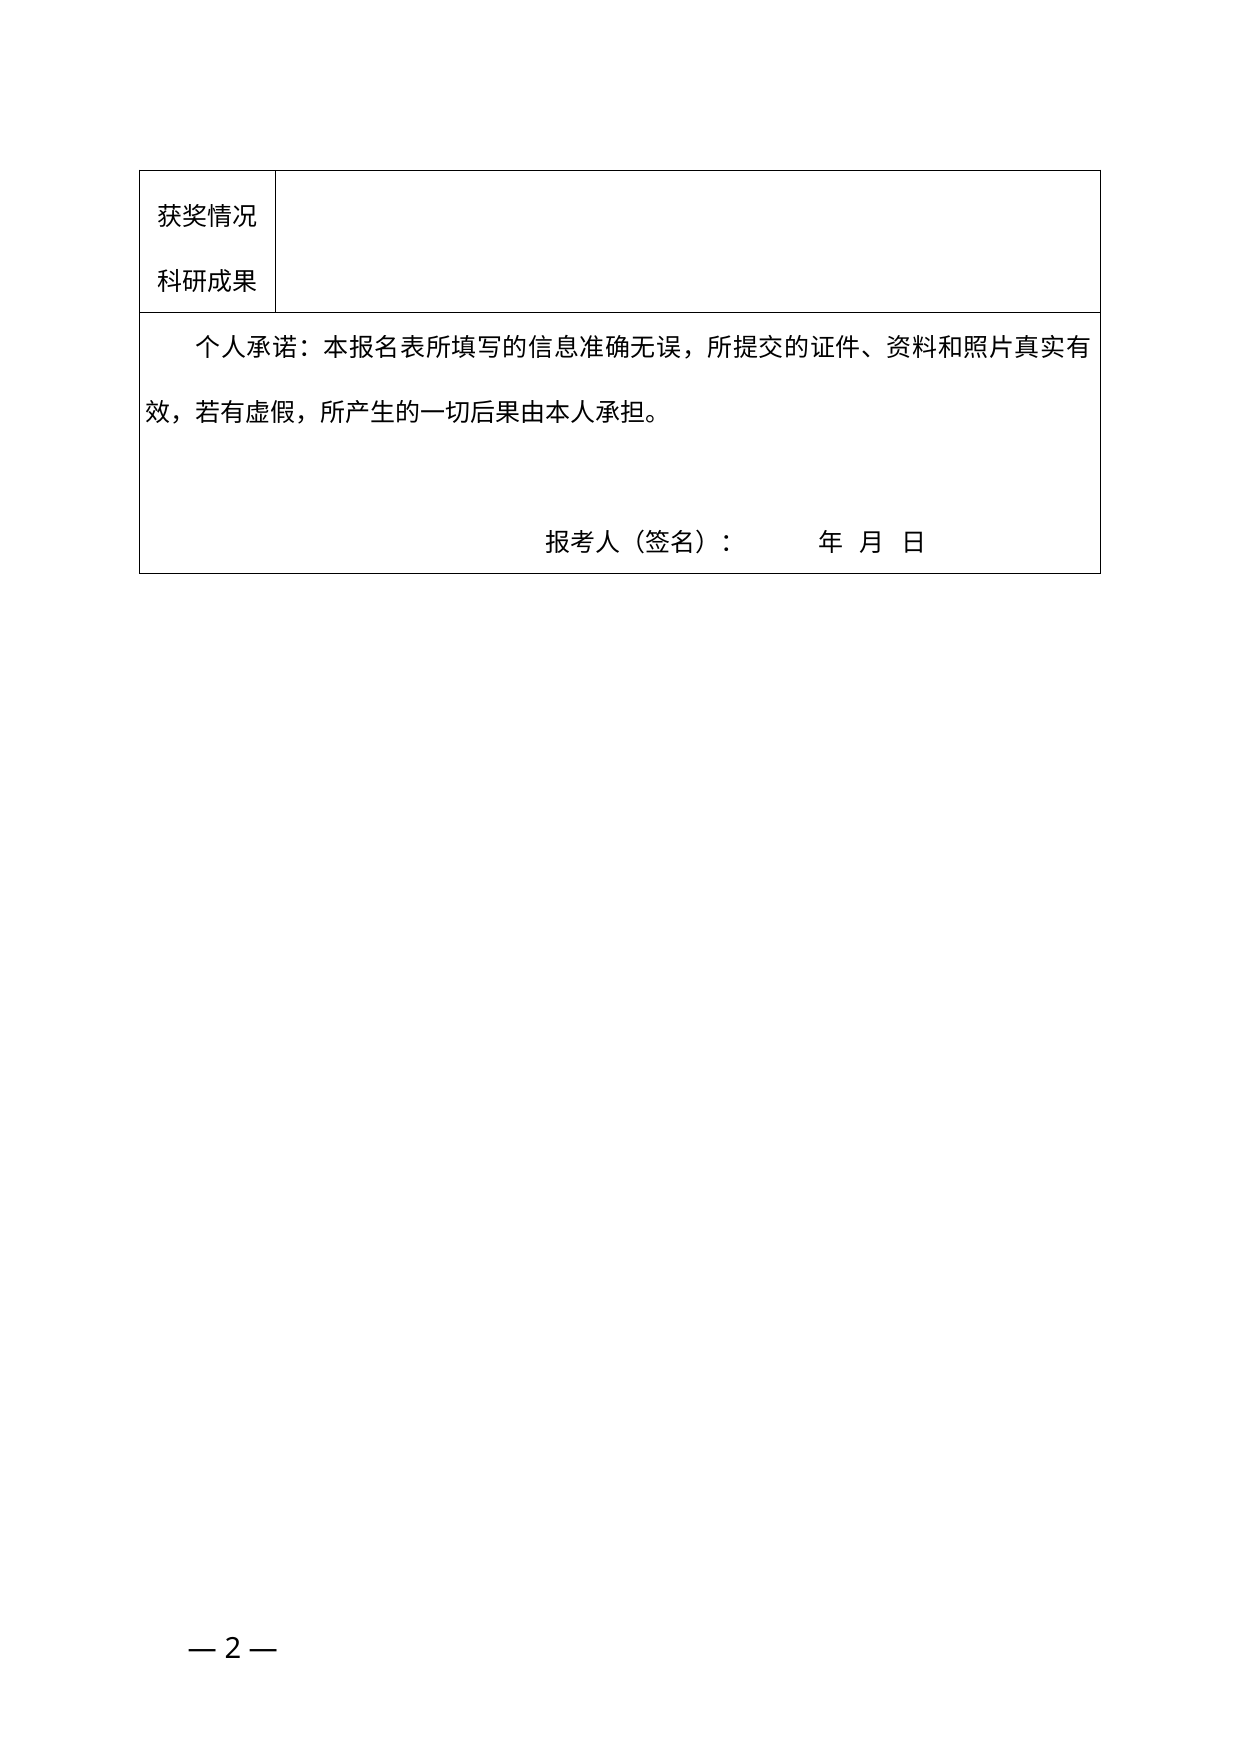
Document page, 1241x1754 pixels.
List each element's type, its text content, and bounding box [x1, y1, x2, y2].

table_cell 获奖情况 科研成果 [140, 171, 275, 312]
table_cell 个人承诺：本报名表所填写的信息准确无误，所提交的证件、资料和照片真实有效，若有虚假，所产生的一切后果由本人承担。 报考人（签名）： 年 月 日 [140, 313, 1100, 573]
table_cell [276, 171, 1100, 312]
